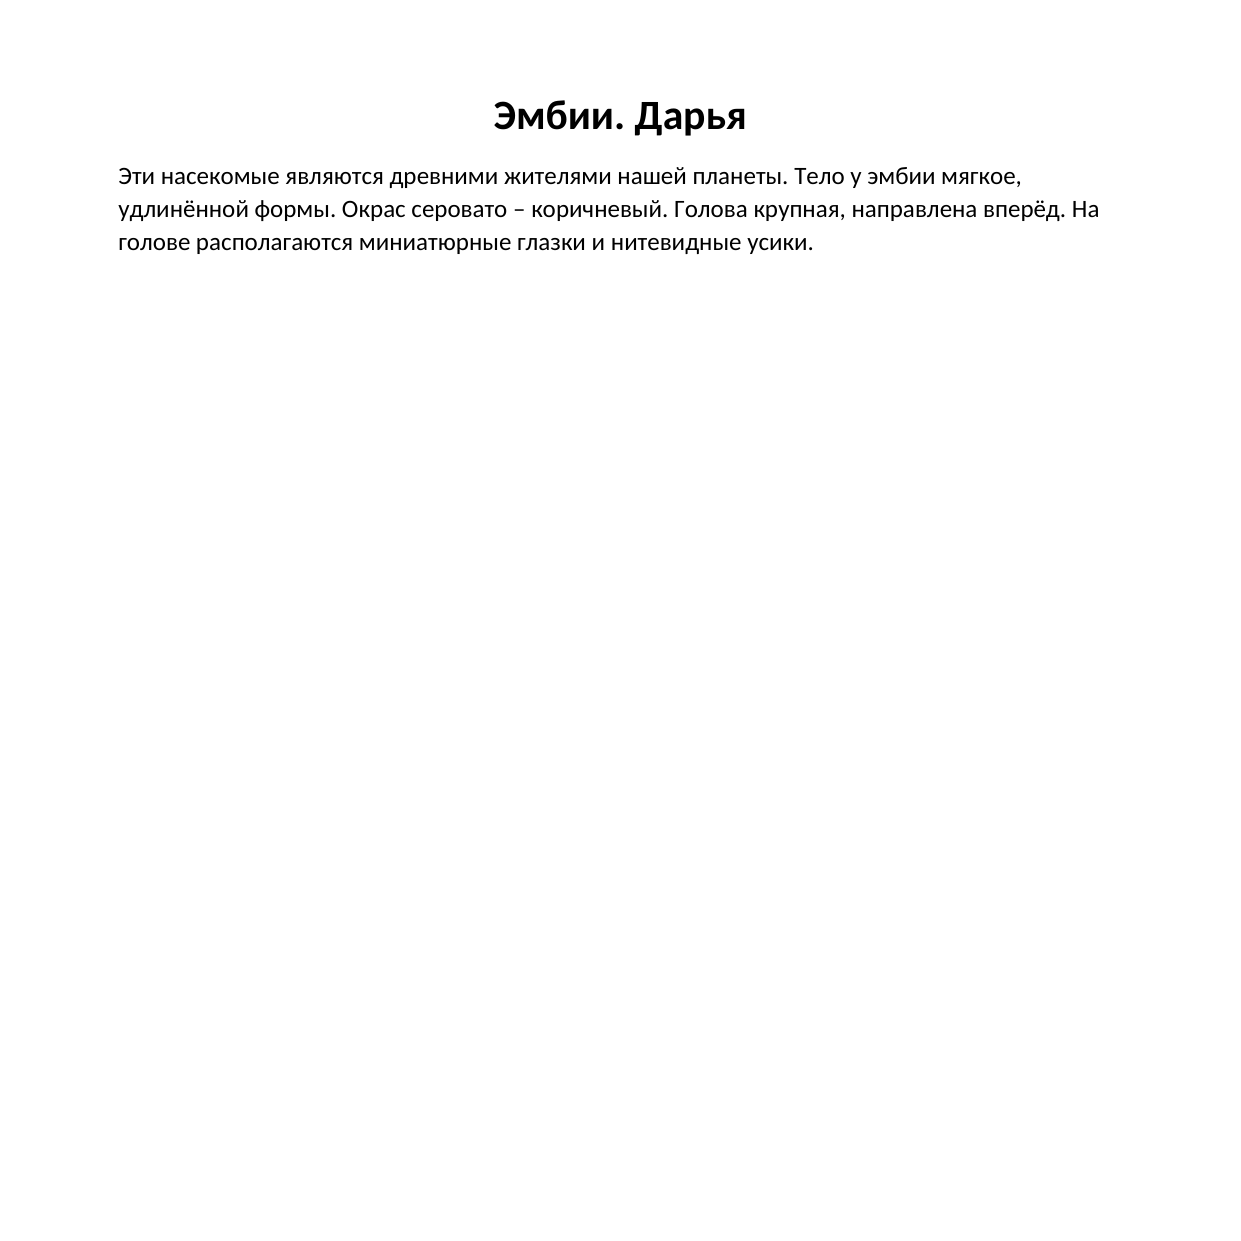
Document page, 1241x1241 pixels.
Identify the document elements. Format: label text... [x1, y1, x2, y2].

text Эмбии. Дарья [118, 89, 1122, 139]
text Эти насекомые являются древними жителями нашей планеты. Тело у эмбии мягкое, удлинённой формы. Окрас серовато – коричневый. Голова крупная, направлена вперёд. На голове располагаются миниатюрные глазки и нитевидные усики. [118, 160, 1122, 257]
